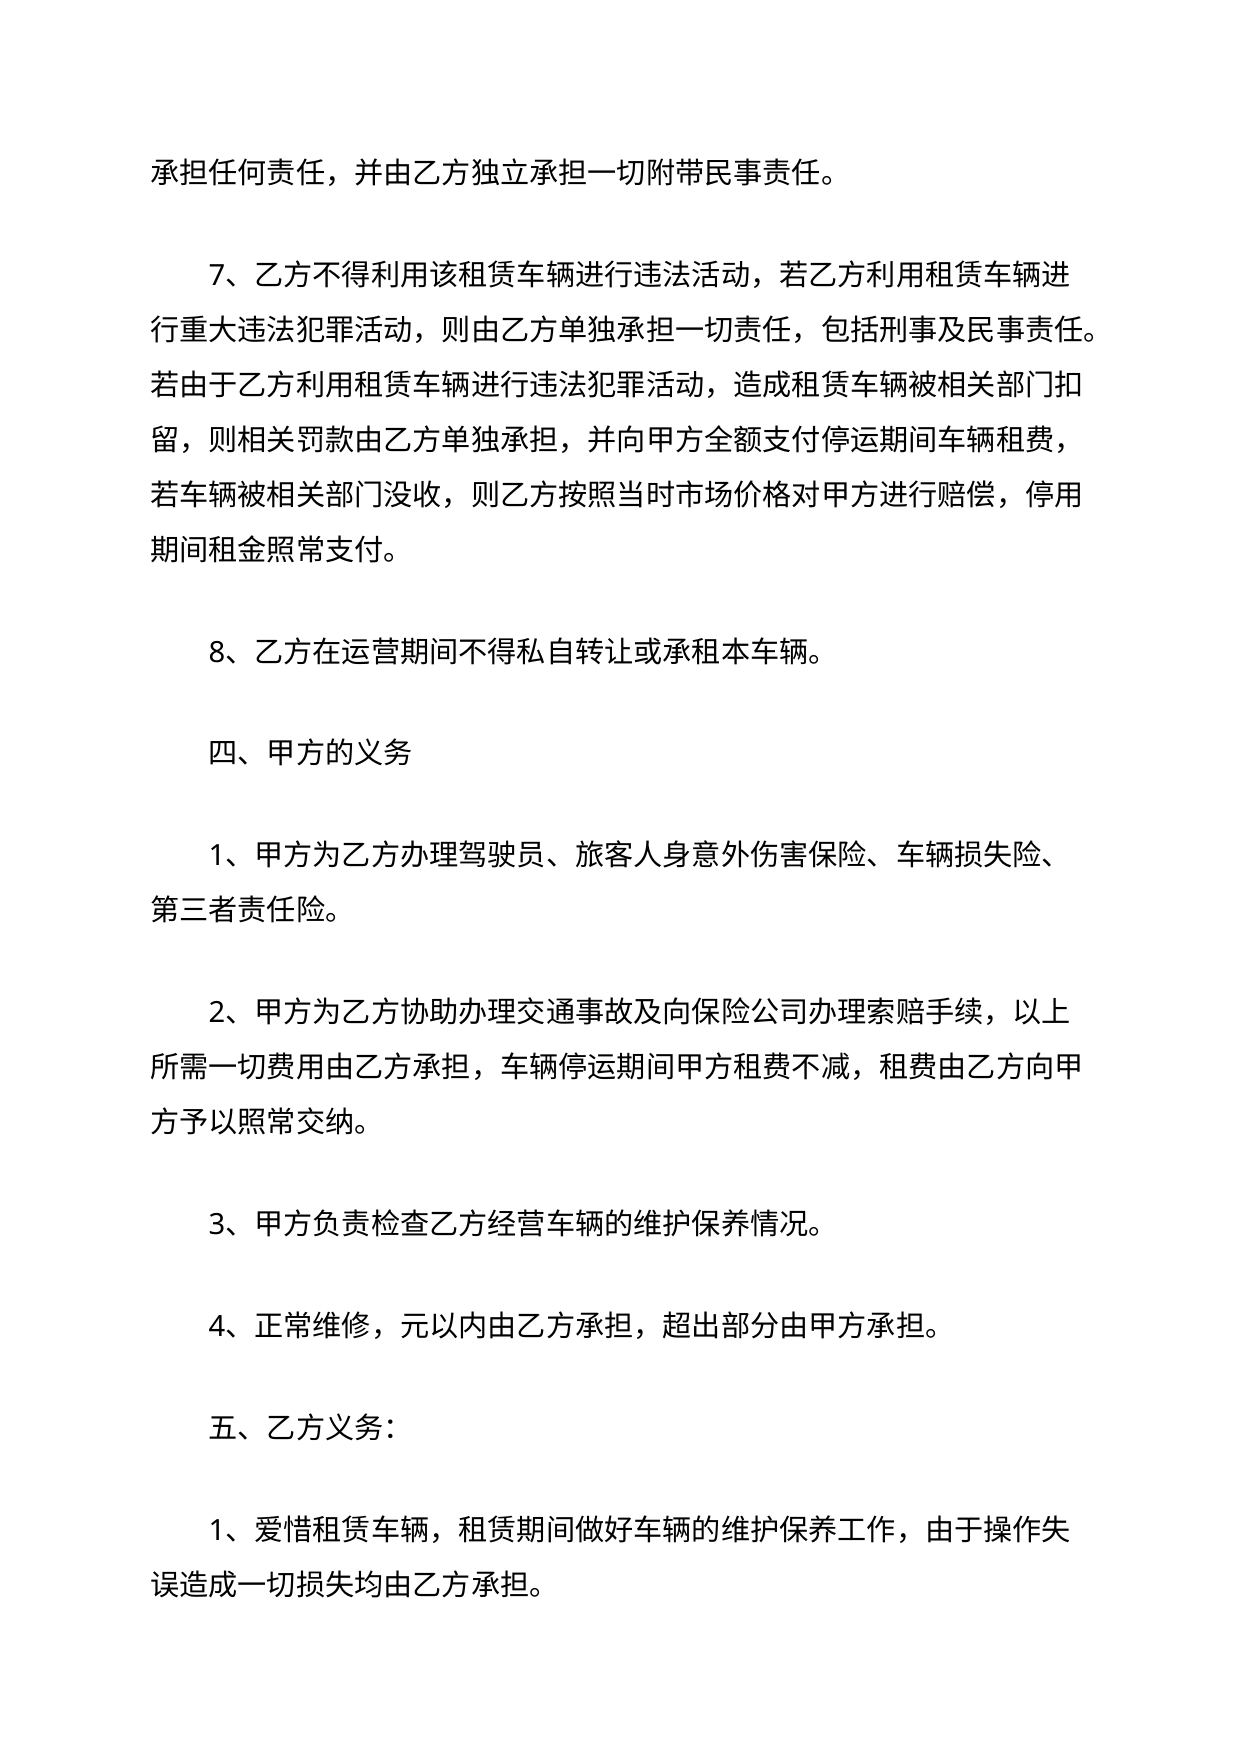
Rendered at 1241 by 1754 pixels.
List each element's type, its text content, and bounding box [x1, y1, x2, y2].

text 7、乙方不得利用该租赁车辆进行违法活动，若乙方利用租赁车辆进行重大违法犯罪活动，则由乙方单独承担一切责任，包括刑事及民事责任。若由于乙方利用租赁车辆进行违法犯罪活动，造成租赁车辆被相关部门扣留，则相关罚款由乙方单独承担，并向甲方全额支付停运期间车辆租费，若车辆被相关部门没收，则乙方按照当时市场价格对甲方进行赔偿，停用期间租金照常支付。 [150, 252, 1090, 569]
text 1、爱惜租赁车辆，租赁期间做好车辆的维护保养工作，由于操作失误造成一切损失均由乙方承担。 [150, 1506, 1090, 1603]
text 3、甲方负责检查乙方经营车辆的维护保养情况。 [150, 1200, 1090, 1243]
text 五、乙方义务： [150, 1404, 1090, 1447]
text 四、甲方的义务 [150, 730, 1090, 772]
text 8、乙方在运营期间不得私自转让或承租本车辆。 [150, 628, 1090, 671]
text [150, 150, 1090, 192]
text 2、甲方为乙方协助办理交通事故及向保险公司办理索赔手续，以上所需一切费用由乙方承担，车辆停运期间甲方租费不减，租费由乙方向甲方予以照常交纳。 [150, 989, 1090, 1141]
text 4、正常维修，元以内由乙方承担，超出部分由甲方承担。 [150, 1302, 1090, 1345]
text 1、甲方为乙方办理驾驶员、旅客人身意外伤害保险、车辆损失险、第三者责任险。 [150, 832, 1090, 929]
